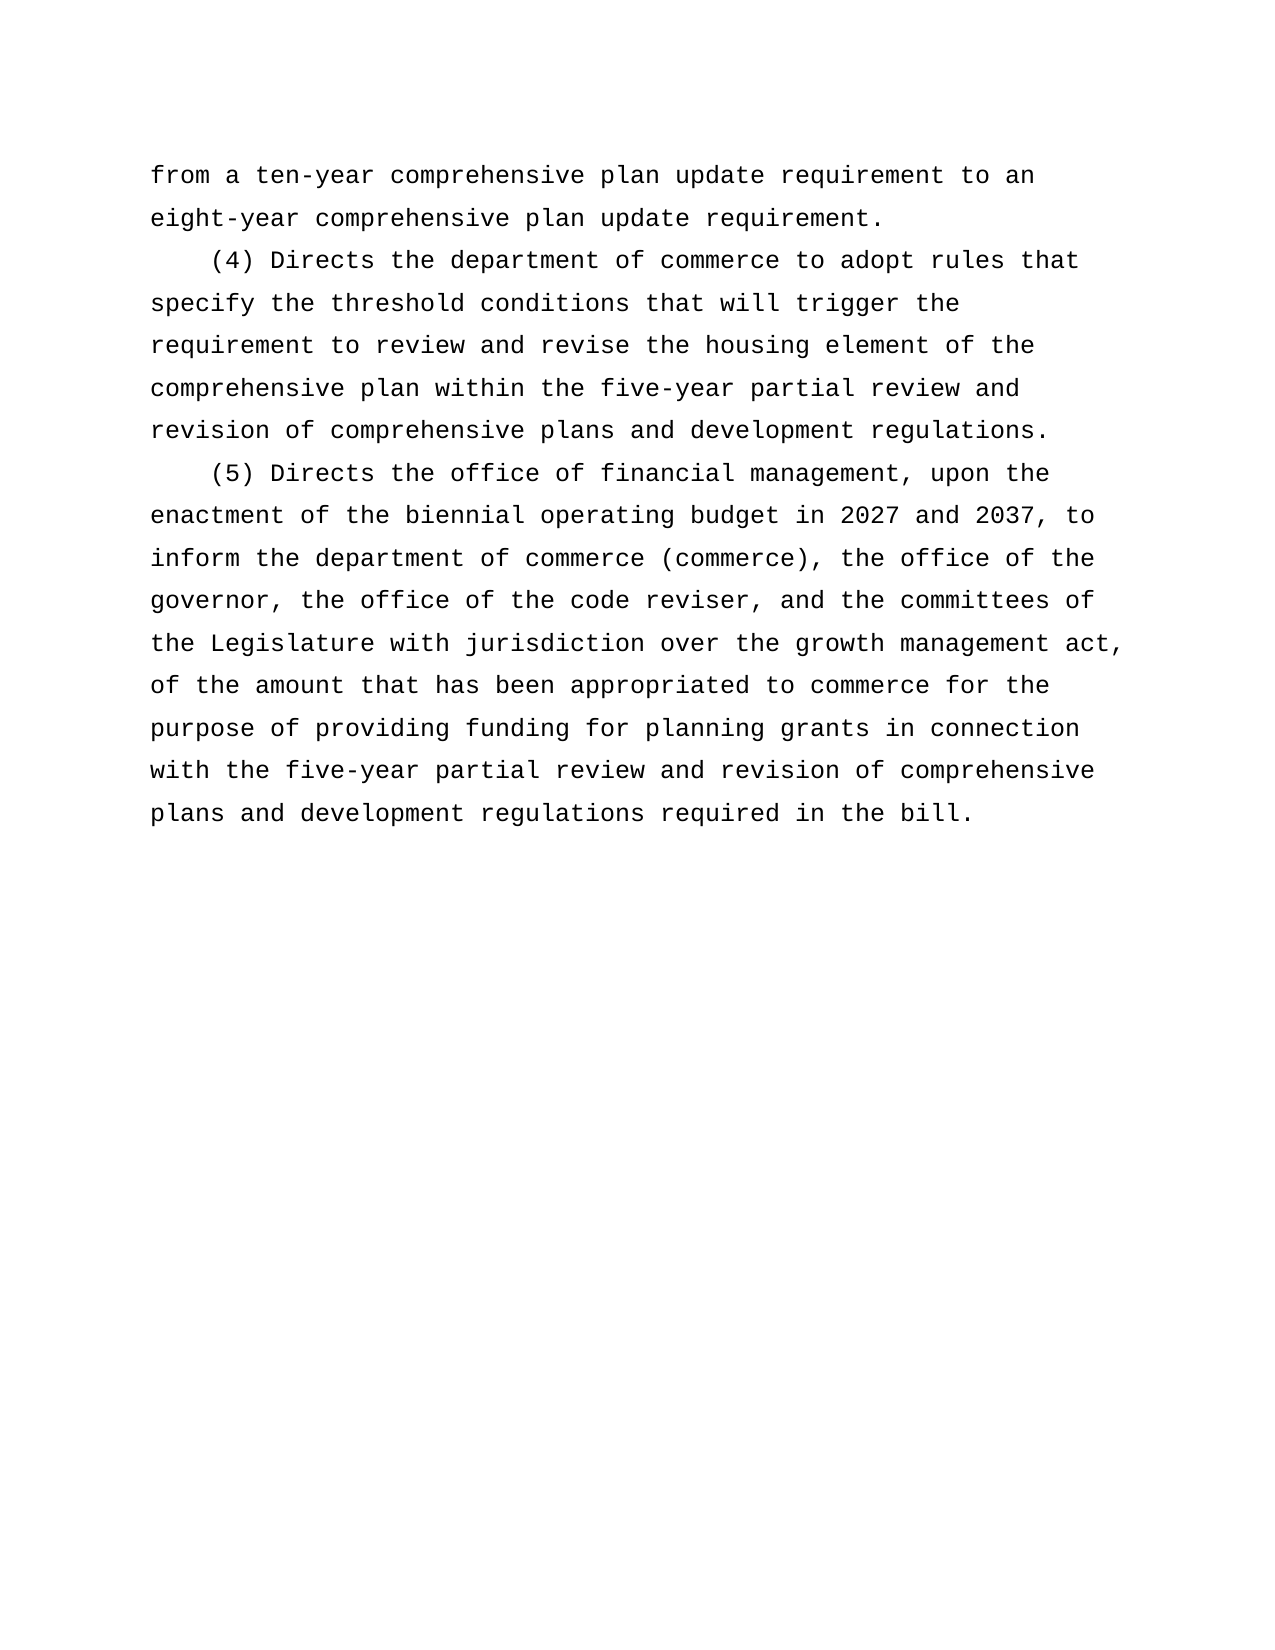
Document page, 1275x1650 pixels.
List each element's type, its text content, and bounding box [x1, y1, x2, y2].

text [150, 150, 1125, 235]
text (4) Directs the department of commerce to adopt rules that specify the threshold conditions that will trigger the requirement to review and revise the housing element of the comprehensive plan within the five-year partial review and revision of comprehensive plans and development regulations. [150, 235, 1125, 447]
text (5) Directs the office of financial management, upon the enactment of the biennial operating budget in 2027 and 2037, to inform the department of commerce (commerce), the office of the governor, the office of the code reviser, and the committees of the Legislature with jurisdiction over the growth management act, of the amount that has been appropriated to commerce for the purpose of providing funding for planning grants in connection with the five-year partial review and revision of comprehensive plans and development regulations required in the bill. [150, 447, 1125, 830]
